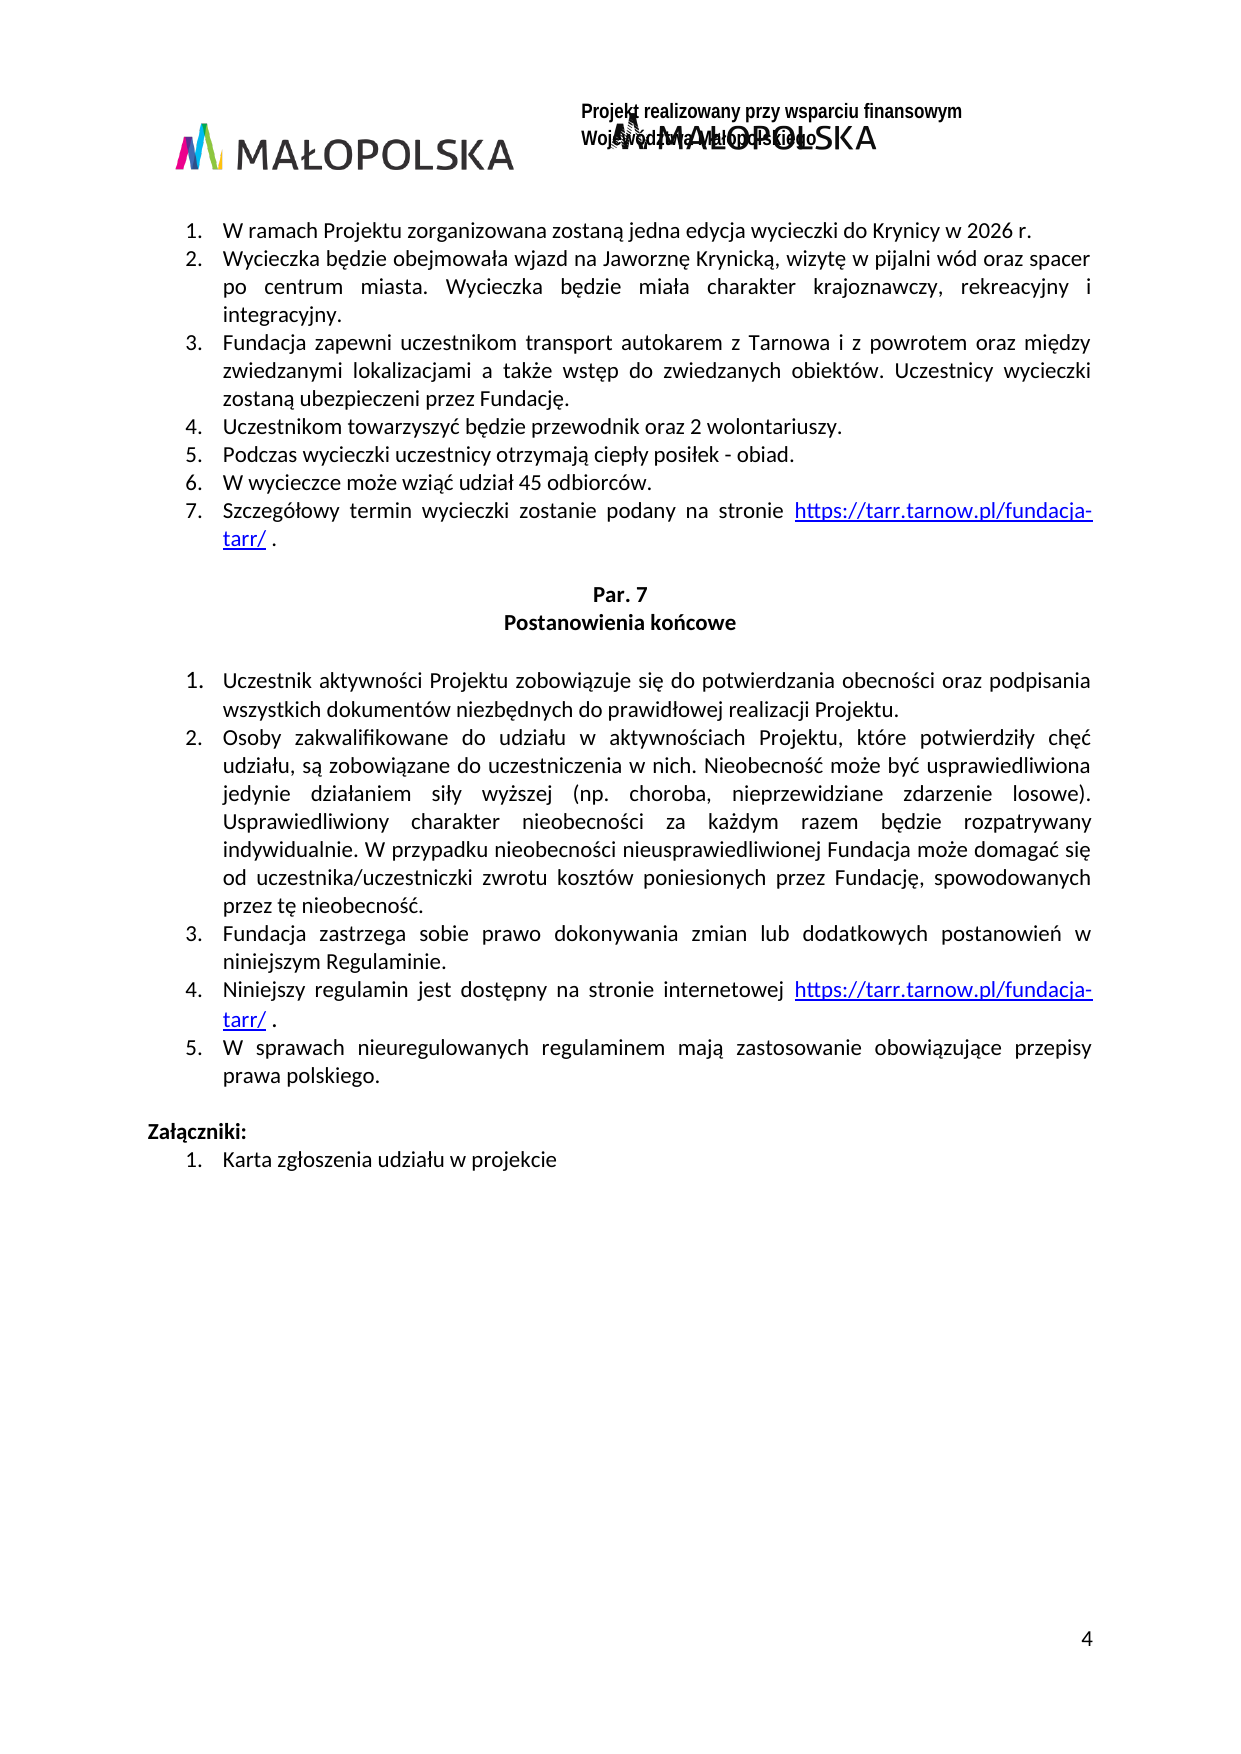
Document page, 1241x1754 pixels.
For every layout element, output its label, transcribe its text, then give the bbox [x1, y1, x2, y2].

list Wycieczka będzie obejmowała wjazd na Jaworznę Krynicką, wizytę w pijalni wód oraz spacer po centrum miasta. Wycieczka będzie miała charakter krajoznawczy, rekreacyjny i integracyjny. [185, 244, 1093, 328]
list W sprawach nieuregulowanych regulaminem mają zastosowanie obowiązujące przepisy prawa polskiego. [185, 1033, 1093, 1089]
list Uczestnik aktywności Projektu zobowiązuje się do potwierdzania obecności oraz podpisania wszystkich dokumentów niezbędnych do prawidłowej realizacji Projektu. [185, 664, 1093, 723]
list Podczas wycieczki uczestnicy otrzymają ciepły posiłek - obiad. [185, 440, 1093, 468]
list Osoby zakwalifikowane do udziału w aktywnościach Projektu, które potwierdziły chęć udziału, są zobowiązane do uczestniczenia w nich. Nieobecność może być usprawiedliwiona jedynie działaniem siły wyższej (np. choroba, nieprzewidziane zdarzenie losowe). Usprawiedliwiony charakter nieobecności za każdym razem będzie rozpatrywany indywidualnie. W przypadku nieobecności nieusprawiedliwionej Fundacja może domagać się od uczestnika/uczestniczki zwrotu kosztów poniesionych przez Fundację, spowodowanych przez tę nieobecność. [185, 723, 1093, 919]
list W wycieczce może wziąć udział 45 odbiorców. [185, 468, 1093, 496]
text Załączniki: [148, 1117, 1093, 1146]
picture [147, 73, 936, 192]
list Uczestnikom towarzyszyć będzie przewodnik oraz 2 wolontariuszy. [185, 412, 1093, 440]
list Karta zgłoszenia udziału w projekcie [185, 1146, 1093, 1173]
list Niniejszy regulamin jest dostępny na stronie internetowej https://tarr.tarnow.pl/fundacja-tarr/ . [185, 975, 1093, 1033]
list Fundacja zastrzega sobie prawo dokonywania zmian lub dodatkowych postanowień w niniejszym Regulaminie. [185, 919, 1093, 975]
text Par. 7 [148, 580, 1093, 608]
text Postanowienia końcowe [148, 608, 1093, 636]
list Szczegółowy termin wycieczki zostanie podany na stronie https://tarr.tarnow.pl/fundacja-tarr/ . [185, 496, 1093, 552]
list W ramach Projektu zorganizowana zostaną jedna edycja wycieczki do Krynicy w 2026 r. [185, 216, 1093, 244]
